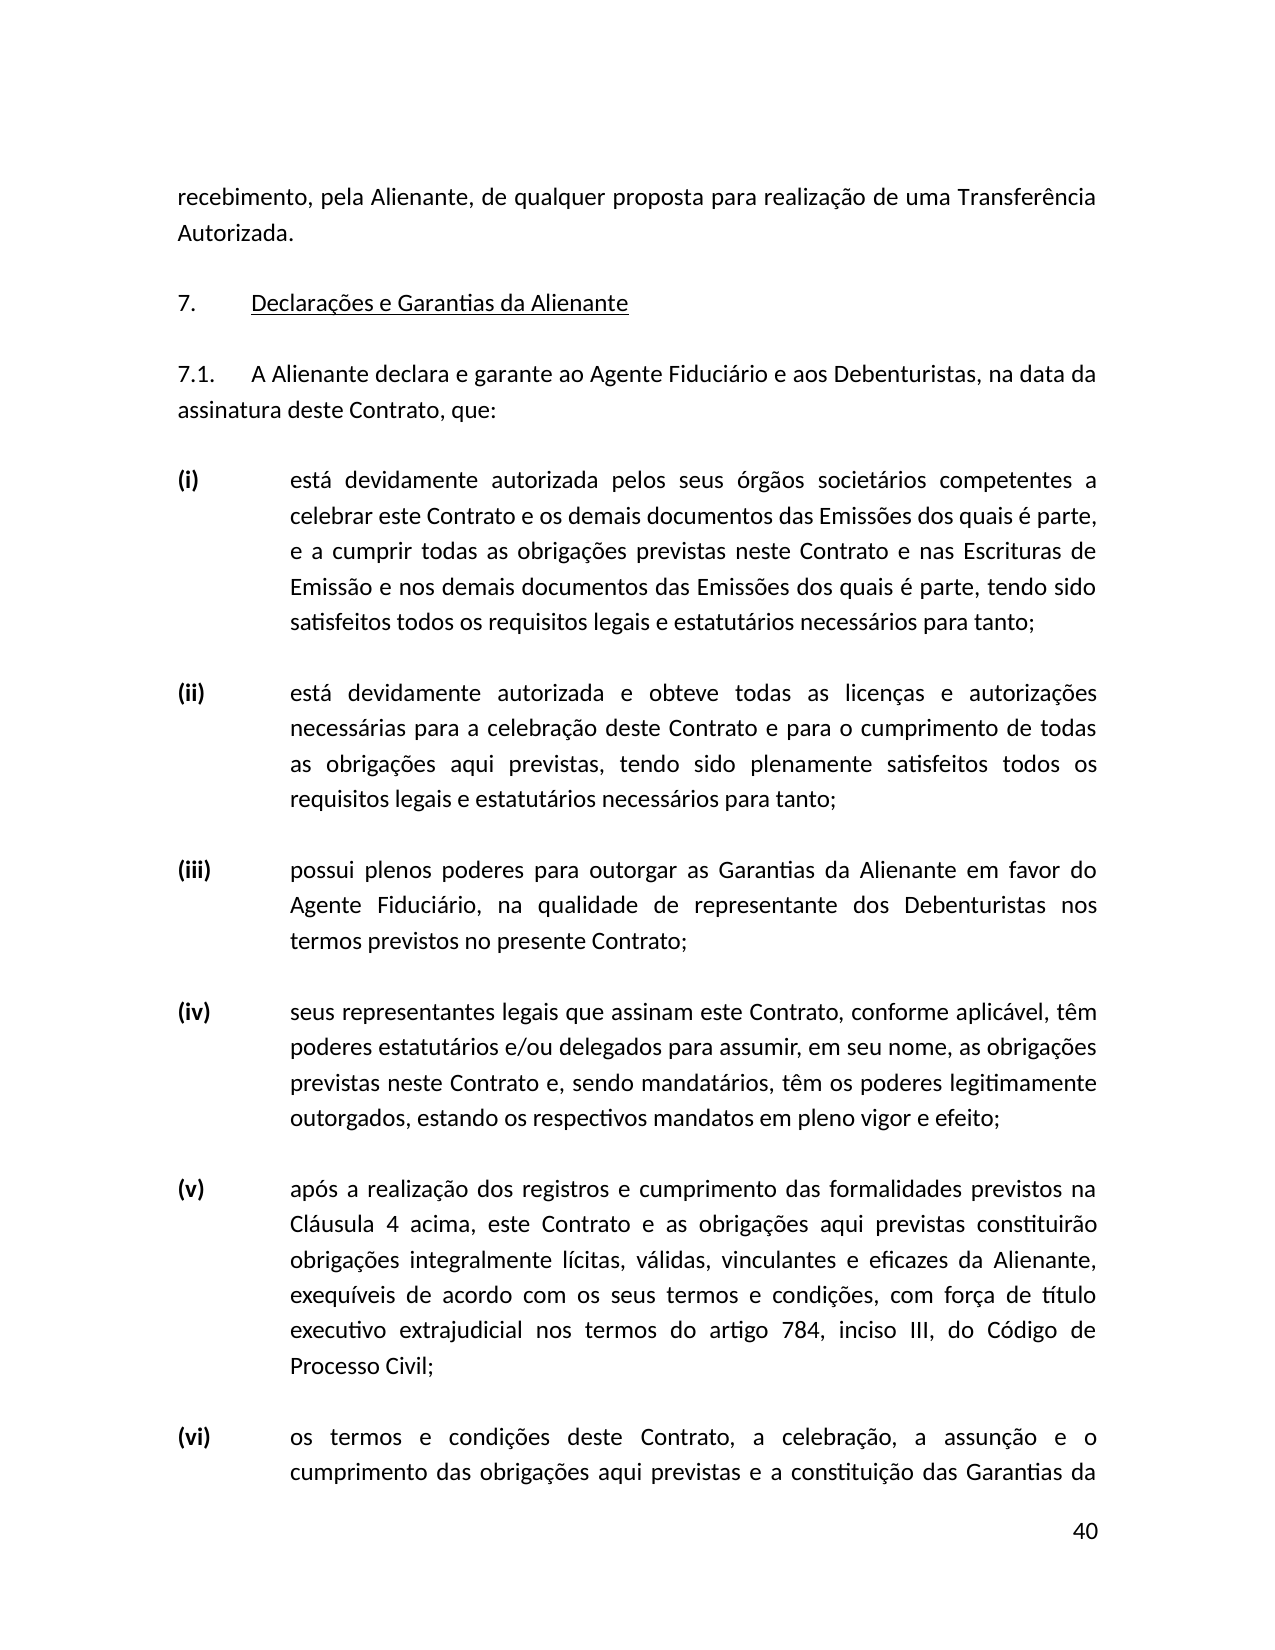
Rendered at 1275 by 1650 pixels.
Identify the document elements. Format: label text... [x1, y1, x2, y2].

list A Alienante declara e garante ao Agente Fiduciário e aos Debenturistas, na data da assinatura deste Contrato, que: [177, 354, 1098, 425]
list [177, 177, 1098, 248]
list após a realização dos registros e cumprimento das formalidades previstos na Cláusula 4 acima, este Contrato e as obrigações aqui previstas constituirão obrigações integralmente lícitas, válidas, vinculantes e eficazes da Alienante, exequíveis de acordo com os seus termos e condições, com força de título executivo extrajudicial nos termos do artigo 784, inciso III, do Código de Processo Civil; [177, 1169, 1098, 1381]
list está devidamente autorizada e obteve todas as licenças e autorizações necessárias para a celebração deste Contrato e para o cumprimento de todas as obrigações aqui previstas, tendo sido plenamente satisfeitos todos os requisitos legais e estatutários necessários para tanto; [177, 673, 1098, 815]
list Declarações e Garantias da Alienante [177, 283, 1098, 319]
list seus representantes legais que assinam este Contrato, conforme aplicável, têm poderes estatutários e/ou delegados para assumir, em seu nome, as obrigações previstas neste Contrato e, sendo mandatários, têm os poderes legitimamente outorgados, estando os respectivos mandatos em pleno vigor e efeito; [177, 992, 1098, 1133]
list está devidamente autorizada pelos seus órgãos societários competentes a celebrar este Contrato e os demais documentos das Emissões dos quais é parte, e a cumprir todas as obrigações previstas neste Contrato e nas Escrituras de Emissão e nos demais documentos das Emissões dos quais é parte, tendo sido satisfeitos todos os requisitos legais e estatutários necessários para tanto; [177, 461, 1098, 638]
list possui plenos poderes para outorgar as Garantias da Alienante em favor do Agente Fiduciário, na qualidade de representante dos Debenturistas nos termos previstos no presente Contrato; [177, 850, 1098, 956]
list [177, 1417, 1098, 1488]
